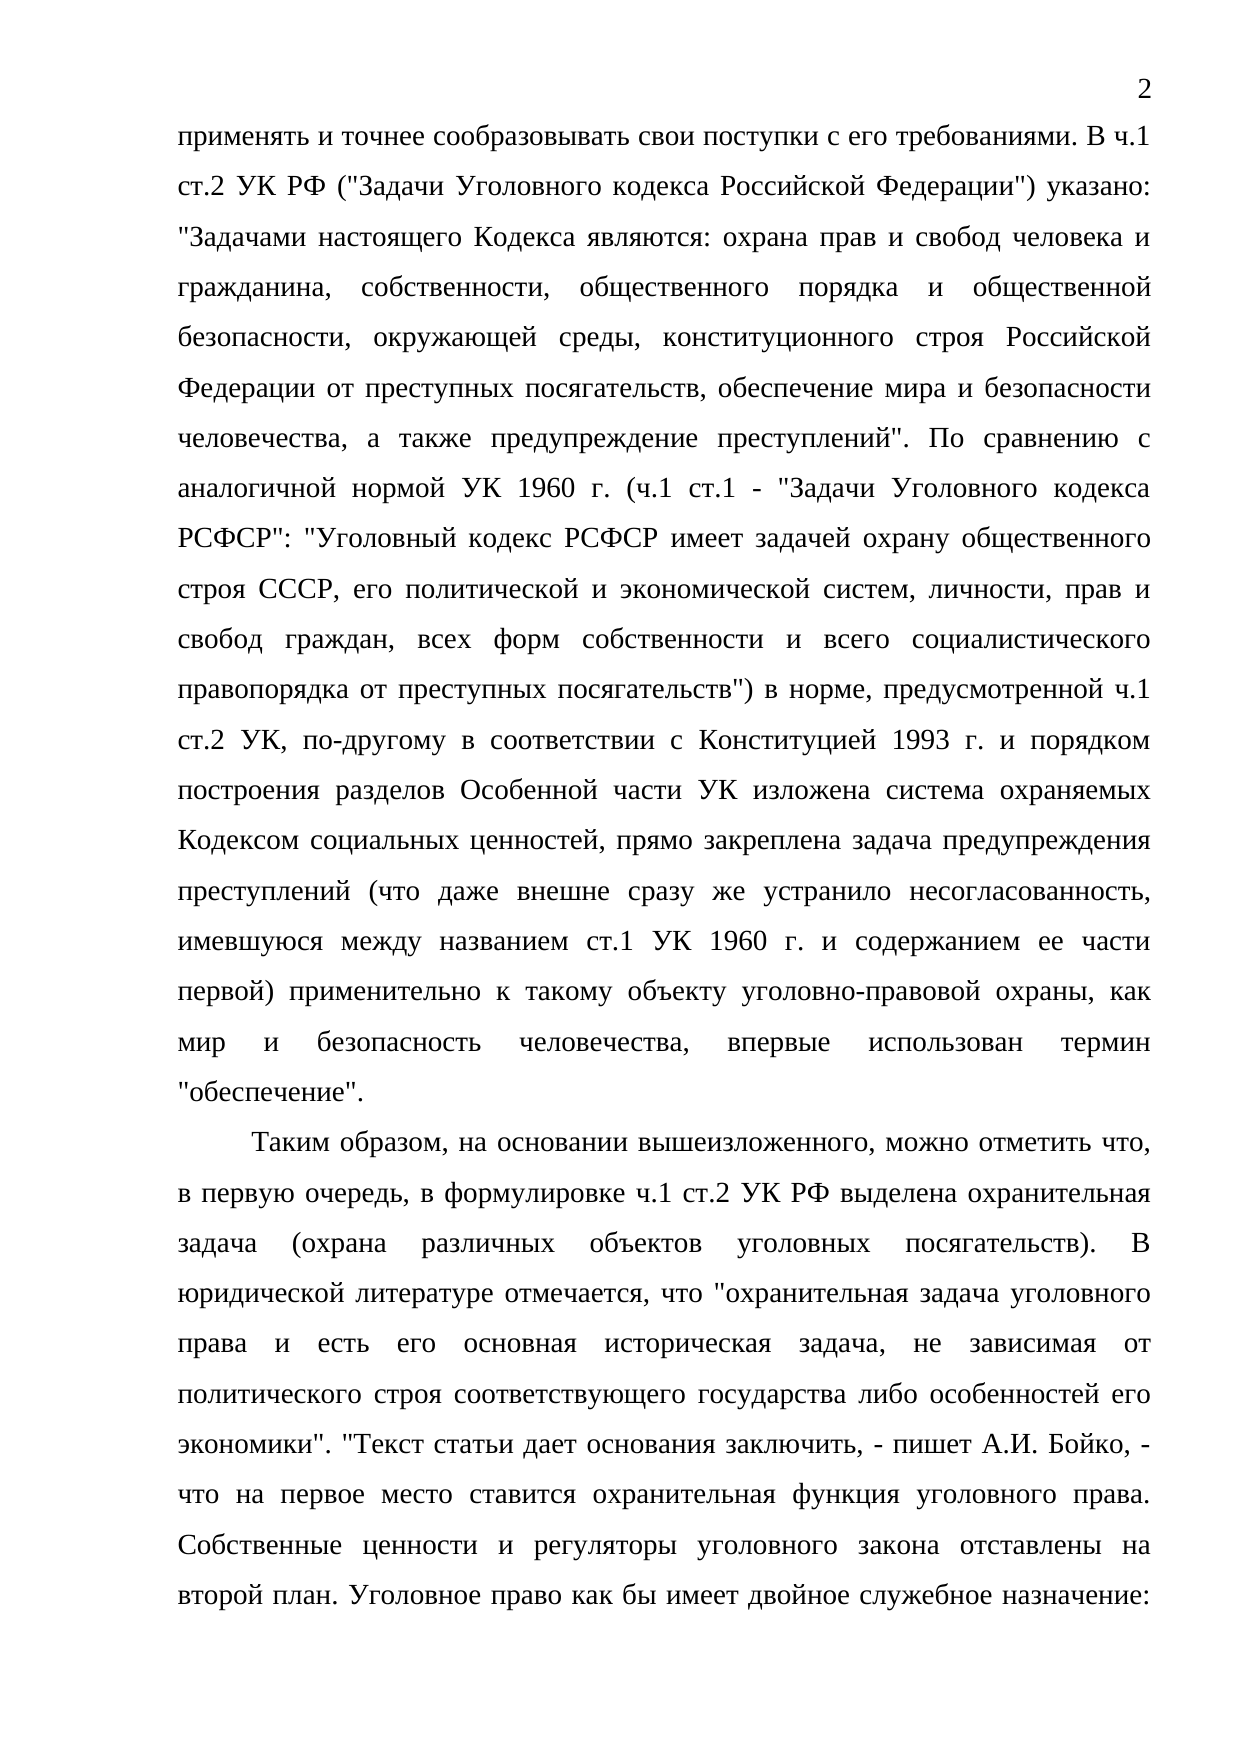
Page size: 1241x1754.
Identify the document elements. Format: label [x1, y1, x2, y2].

text [177, 1124, 1152, 1611]
text [177, 118, 1152, 1108]
